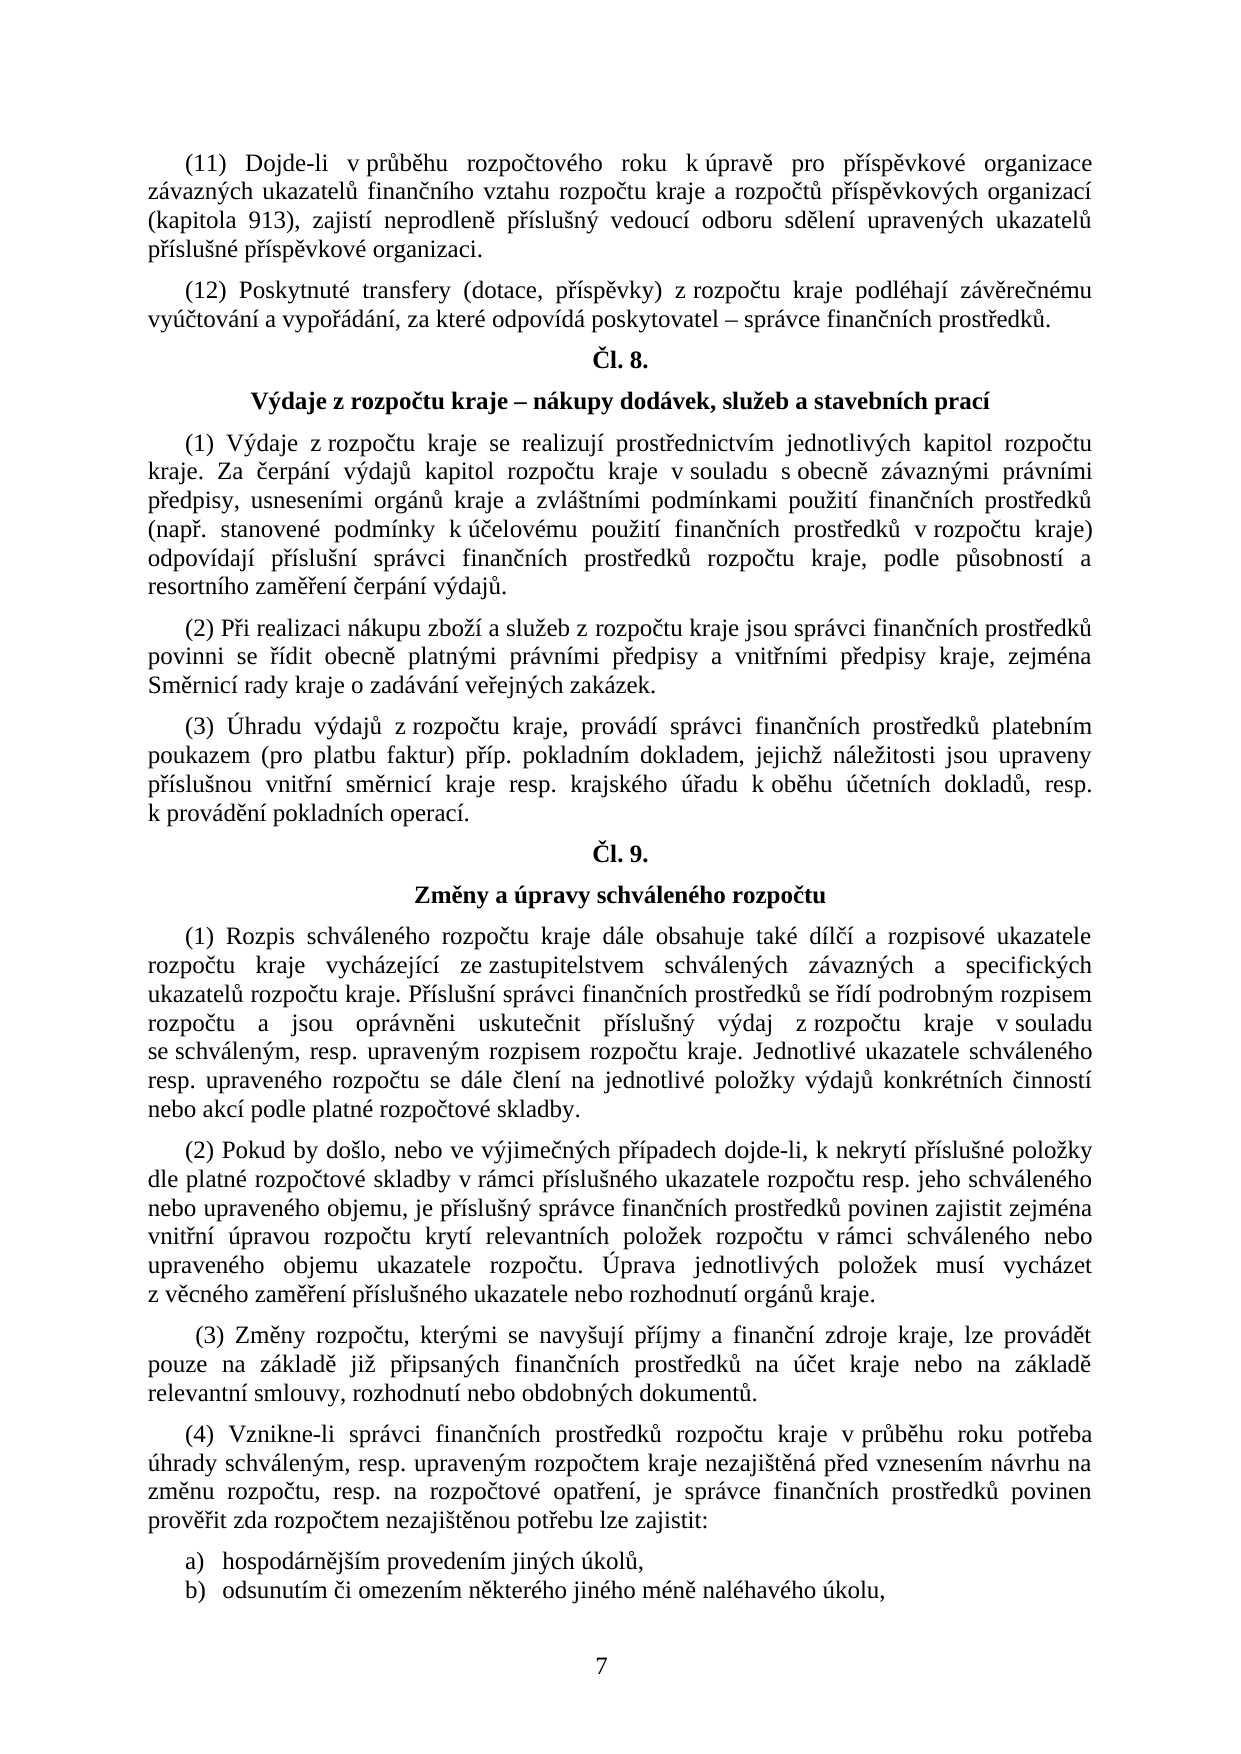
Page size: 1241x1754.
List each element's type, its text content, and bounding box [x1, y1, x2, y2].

text (2) Při realizaci nákupu zboží a služeb z rozpočtu kraje jsou správci finančních prostředků povinni se řídit obecně platnými právními předpisy a vnitřními předpisy kraje, zejména Směrnicí rady kraje o zadávání veřejných zakázek. [148, 613, 1093, 699]
text (2) Pokud by došlo, nebo ve výjimečných případech dojde-li, k nekrytí příslušné položky dle platné rozpočtové skladby v rámci příslušného ukazatele rozpočtu resp. jeho schváleného nebo upraveného objemu, je příslušný správce finančních prostředků povinen zajistit zejména vnitřní úpravou rozpočtu krytí relevantních položek rozpočtu v rámci schváleného nebo upraveného objemu ukazatele rozpočtu. Úprava jednotlivých položek musí vycházet z věcného zaměření příslušného ukazatele nebo rozhodnutí orgánů kraje. [148, 1135, 1093, 1308]
text Čl. 8. [148, 345, 1093, 374]
text (3) Změny rozpočtu, kterými se navyšují příjmy a finanční zdroje kraje, lze provádět pouze na základě již připsaných finančních prostředků na účet kraje nebo na základě relevantní smlouvy, rozhodnutí nebo obdobných dokumentů. [148, 1320, 1093, 1406]
text (3) Úhradu výdajů z rozpočtu kraje, provádí správci finančních prostředků platebním poukazem (pro platbu faktur) příp. pokladním dokladem, jejichž náležitosti jsou upraveny příslušnou vnitřní směrnicí kraje resp. krajského úřadu k oběhu účetních dokladů, resp. k provádění pokladních operací. [148, 711, 1093, 826]
list hospodárnějším provedením jiných úkolů, [185, 1546, 1093, 1575]
text Čl. 9. [148, 839, 1093, 868]
text (1) Rozpis schváleného rozpočtu kraje dále obsahuje také dílčí a rozpisové ukazatele rozpočtu kraje vycházející ze zastupitelstvem schválených závazných a specifických ukazatelů rozpočtu kraje. Příslušní správci finančních prostředků se řídí podrobným rozpisem rozpočtu a jsou oprávněni uskutečnit příslušný výdaj z rozpočtu kraje v souladu se schváleným, resp. upraveným rozpisem rozpočtu kraje. Jednotlivé ukazatele schváleného resp. upraveného rozpočtu se dále člení na jednotlivé položky výdajů konkrétních činností nebo akcí podle platné rozpočtové skladby. [148, 921, 1093, 1123]
text (12) Poskytnuté transfery (dotace, příspěvky) z rozpočtu kraje podléhají závěrečnému vyúčtování a vypořádání, za které odpovídá poskytovatel – správce finančních prostředků. [148, 275, 1093, 333]
text (4) Vznikne-li správci finančních prostředků rozpočtu kraje v průběhu roku potřeba úhrady schváleným, resp. upraveným rozpočtem kraje nezajištěná před vznesením návrhu na změnu rozpočtu, resp. na rozpočtové opatření, je správce finančních prostředků povinen prověřit zda rozpočtem nezajištěnou potřebu lze zajistit: [148, 1419, 1093, 1534]
list odsunutím či omezením některého jiného méně naléhavého úkolu, [185, 1575, 1093, 1604]
text Změny a úpravy schváleného rozpočtu [148, 880, 1093, 909]
subtitle Výdaje z rozpočtu kraje – nákupy dodávek, služeb a stavebních prací [148, 386, 1093, 415]
text (1) Výdaje z rozpočtu kraje se realizují prostřednictvím jednotlivých kapitol rozpočtu kraje. Za čerpání výdajů kapitol rozpočtu kraje v souladu s obecně závaznými právními předpisy, usneseními orgánů kraje a zvláštními podmínkami použití finančních prostředků (např. stanovené podmínky k účelovému použití finančních prostředků v rozpočtu kraje) odpovídají příslušní správci finančních prostředků rozpočtu kraje, podle působností a resortního zaměření čerpání výdajů. [148, 428, 1093, 600]
text (11) Dojde-li v průběhu rozpočtového roku k úpravě pro příspěvkové organizace závazných ukazatelů finančního vztahu rozpočtu kraje a rozpočtů příspěvkových organizací (kapitola 913), zajistí neprodleně příslušný vedoucí odboru sdělení upravených ukazatelů příslušné příspěvkové organizaci. [148, 148, 1093, 263]
